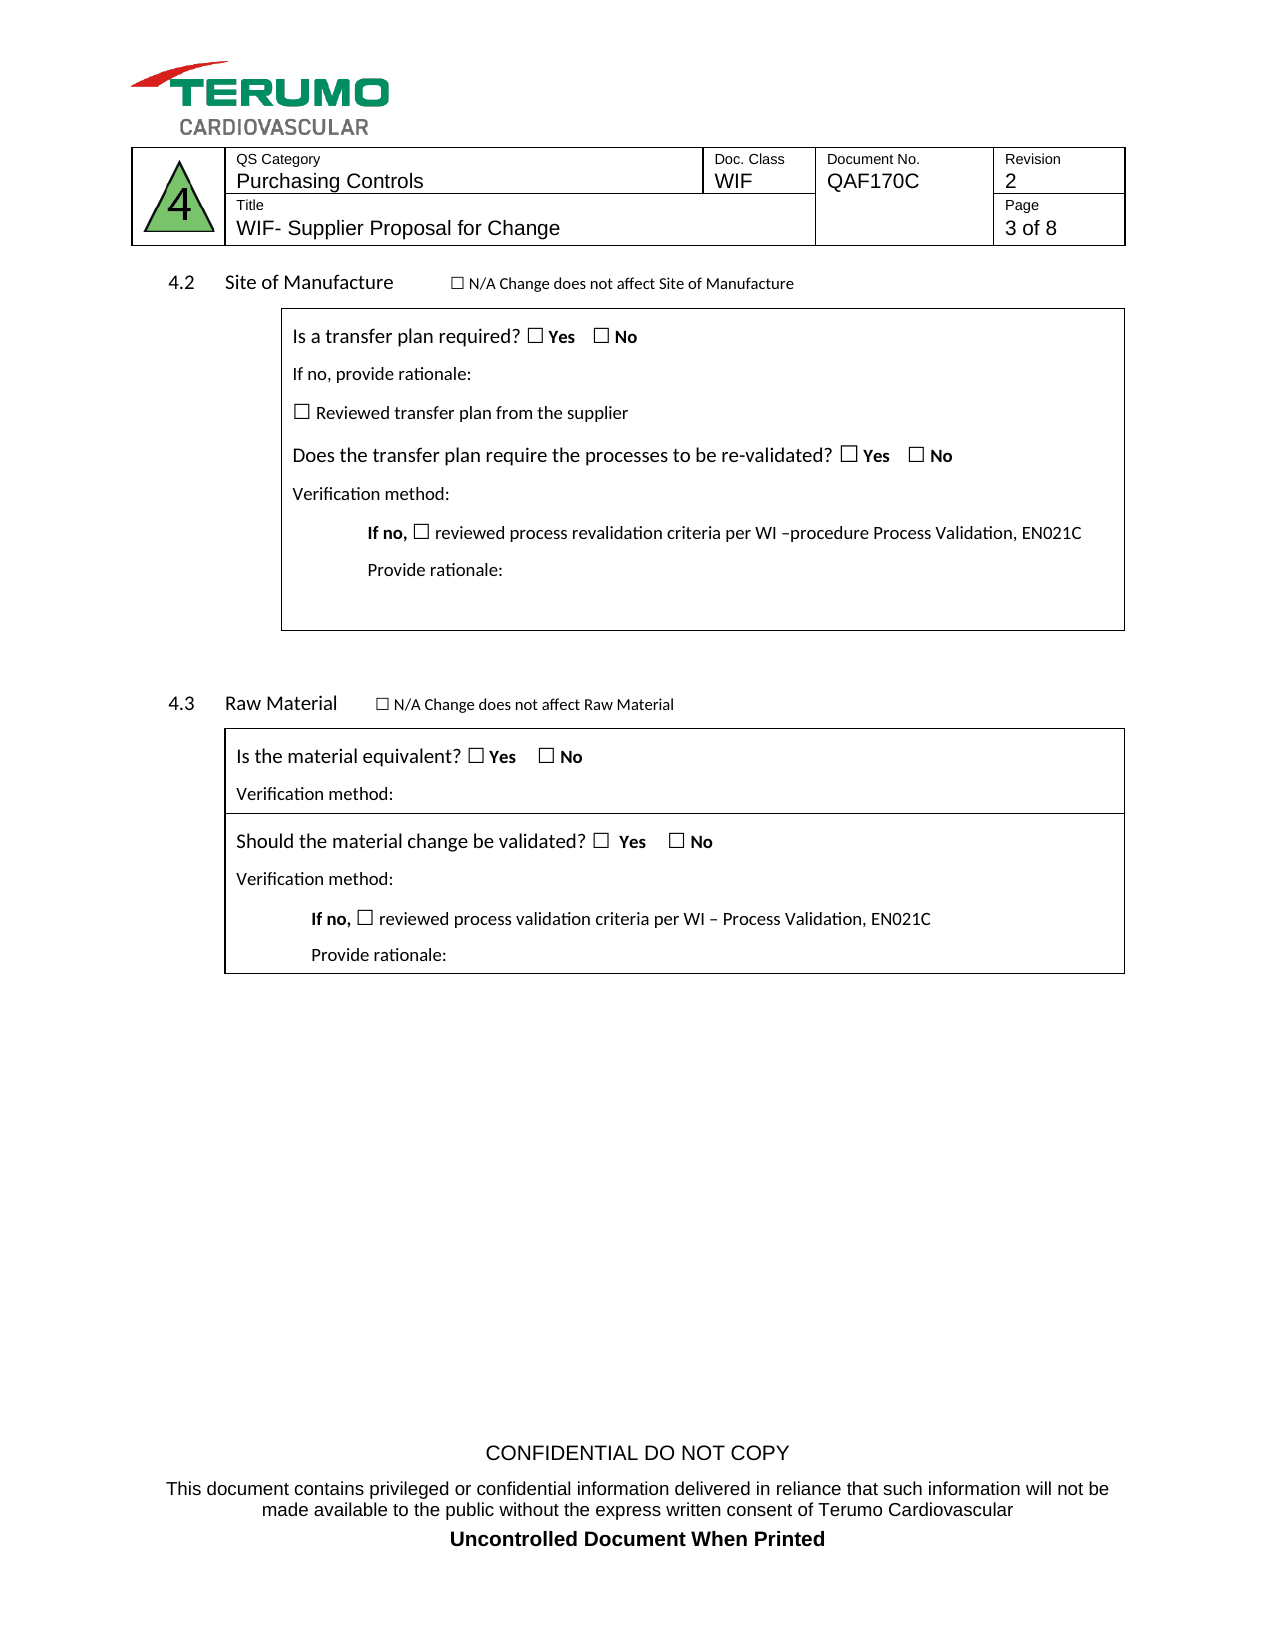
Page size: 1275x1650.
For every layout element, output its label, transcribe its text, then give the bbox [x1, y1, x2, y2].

subtitle Raw Material N/A Change does not affect Raw Material [168, 690, 1125, 715]
subtitle Site of Manufacture N/A Change does not affect Site of Manufacture [168, 269, 1125, 295]
table_header Is a transfer plan required? Yes No If no, provide rationale: Reviewed transfer plan from the supplier Does the transfer plan require the processes to be re-validated? Yes No Verification method: If no, reviewed process revalidation criteria per WI –procedure Process Validation, EN021C Provide rationale: [282, 309, 1124, 630]
table_header Is the material equivalent? Yes No Verification method: [226, 729, 1124, 813]
table_cell Should the material change be validated? Yes No Verification method: If no, reviewed process validation criteria per WI – Process Validation, EN021C Provide rationale: [226, 814, 1124, 973]
picture [130, 61, 389, 135]
picture [143, 160, 215, 232]
